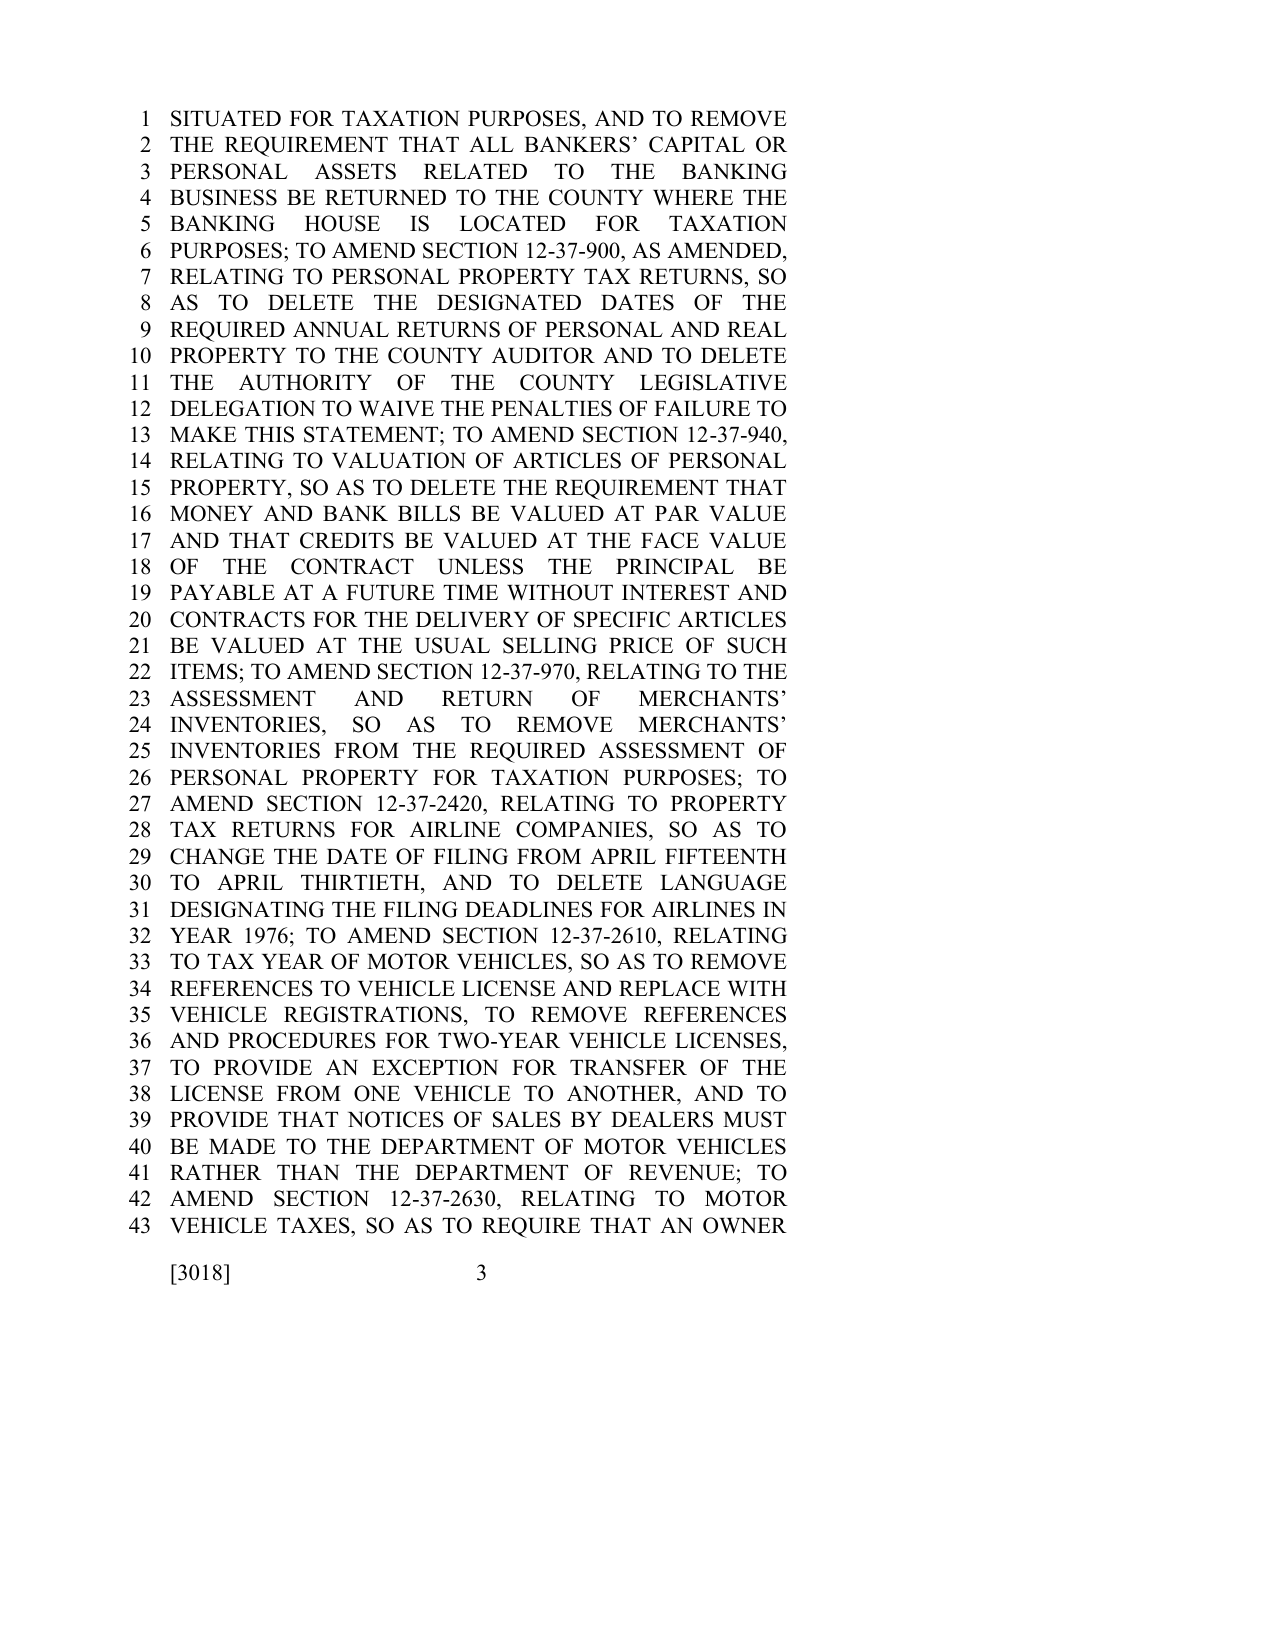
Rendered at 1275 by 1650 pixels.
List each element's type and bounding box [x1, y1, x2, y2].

text [169, 105, 787, 1238]
